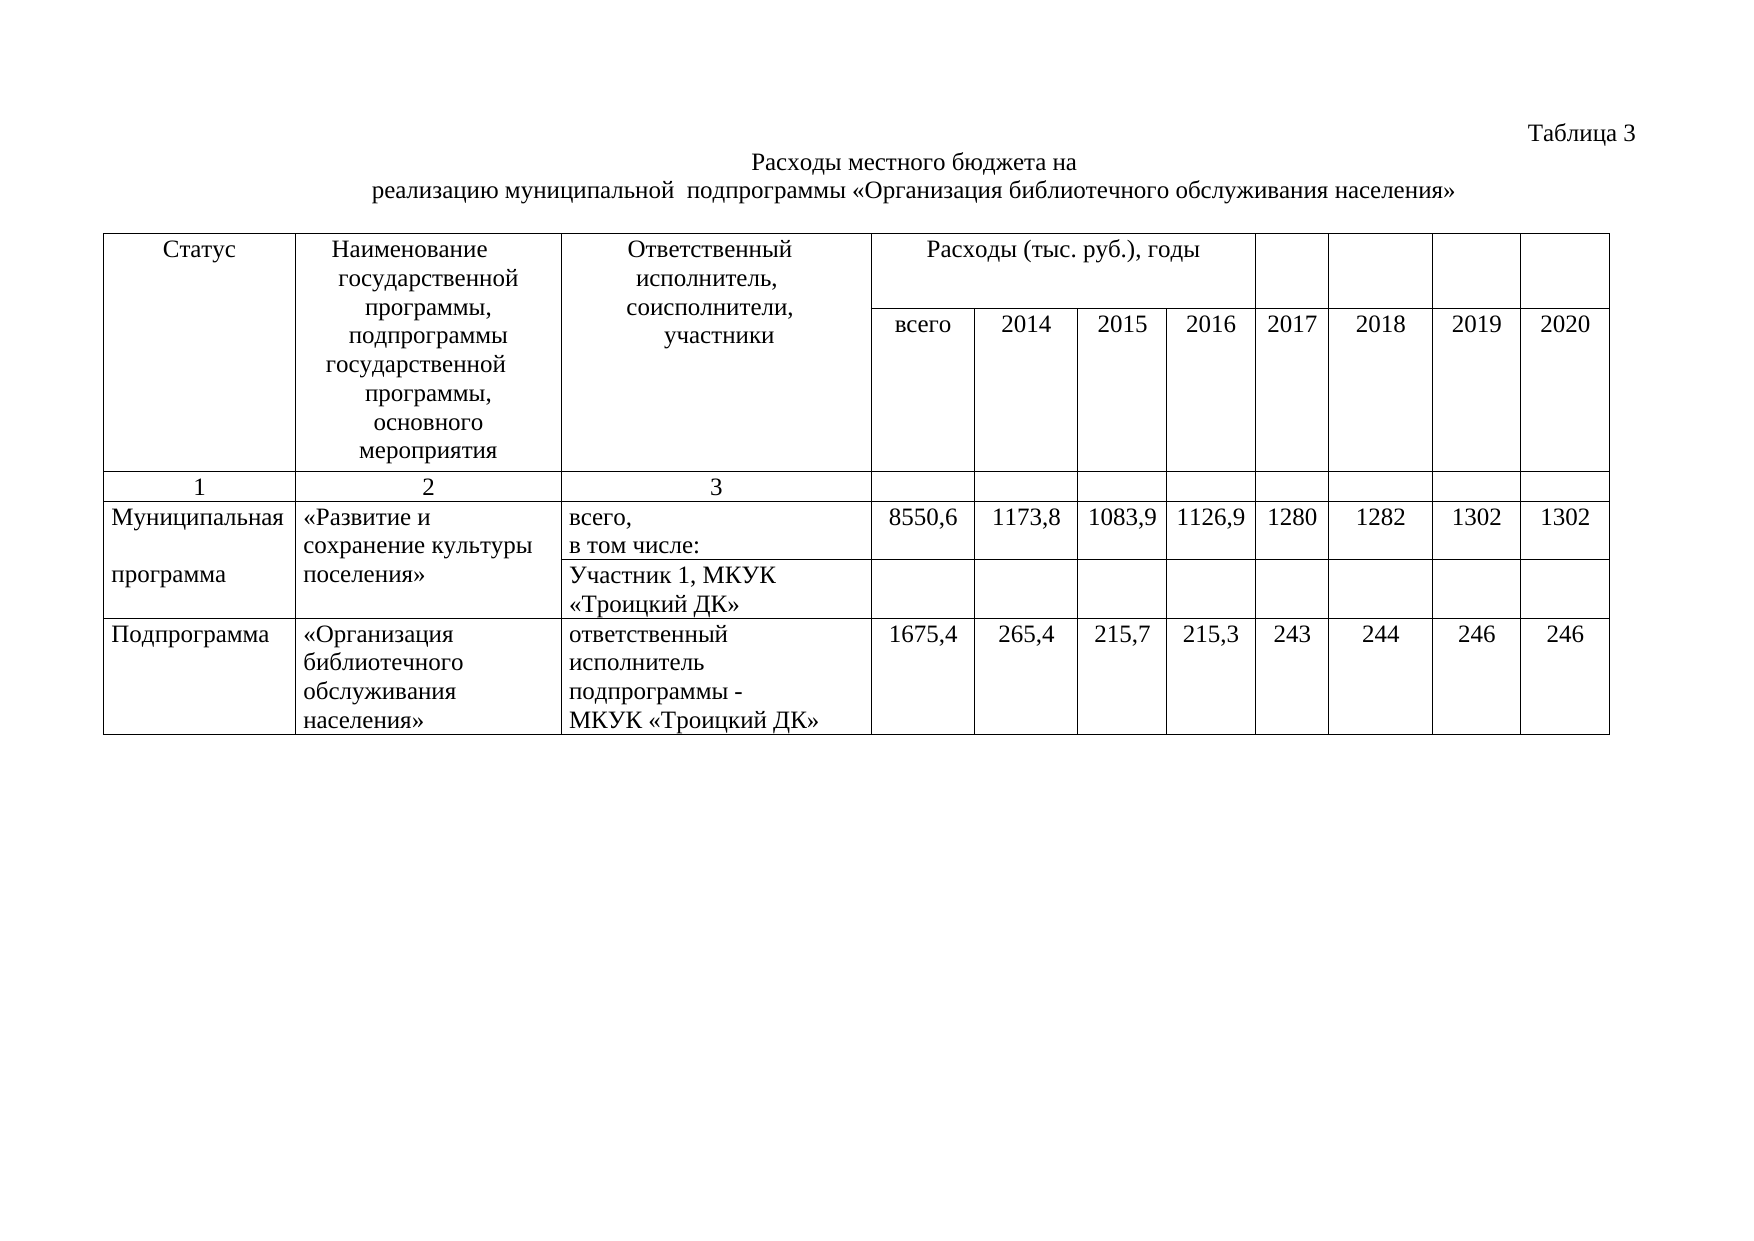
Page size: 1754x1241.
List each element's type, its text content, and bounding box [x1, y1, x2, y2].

table_cell 2020 [1521, 309, 1609, 471]
table_cell 1126,9 [1167, 502, 1255, 559]
table_header [1433, 234, 1520, 308]
table_cell 2016 [1167, 309, 1255, 471]
table_cell 244 [1329, 619, 1432, 734]
table_cell 2019 [1433, 309, 1520, 471]
table_cell Участник 1, МКУК «Троицкий ДК» [562, 560, 871, 618]
table_cell 215,3 [1167, 619, 1255, 734]
table_cell [1433, 472, 1520, 501]
table_cell [872, 560, 974, 618]
table_cell [1329, 560, 1432, 618]
table_cell 246 [1521, 619, 1609, 734]
table_cell [1521, 560, 1609, 618]
table_cell [975, 560, 1077, 618]
table_cell ответственный исполнитель подпрограммы - МКУК «Троицкий ДК» [562, 619, 871, 734]
table_cell [1256, 560, 1328, 618]
table_header Ответственный исполнитель, соисполнители, участники [562, 234, 871, 471]
table_cell 1675,4 [872, 619, 974, 734]
table_cell [1433, 560, 1520, 618]
table_cell 1173,8 [975, 502, 1077, 559]
table_cell Подпрограмма [104, 619, 295, 734]
table_cell «Развитие и сохранение культуры поселения» [296, 502, 561, 618]
table_cell всего [872, 309, 974, 471]
table_cell 1083,9 [1078, 502, 1166, 559]
table_cell 1 [104, 472, 295, 501]
table_cell [1167, 560, 1255, 618]
table_header Наименование государственной программы, подпрограммы государственной программы, основного мероприятия [296, 234, 561, 471]
table_cell [872, 472, 974, 501]
table_cell [975, 472, 1077, 501]
table_header [1329, 234, 1432, 308]
table_cell 2017 [1256, 309, 1328, 471]
table_cell 1280 [1256, 502, 1328, 559]
table_header Расходы (тыс. руб.), годы [872, 234, 1255, 308]
table_cell 3 [562, 472, 871, 501]
table_cell [1521, 472, 1609, 501]
table_cell всего, в том числе: [562, 502, 871, 559]
table_cell [1078, 472, 1166, 501]
table_cell 8550,6 [872, 502, 974, 559]
table_cell 215,7 [1078, 619, 1166, 734]
table_cell [1329, 472, 1432, 501]
table_cell [1256, 472, 1328, 501]
table_cell 1302 [1521, 502, 1609, 559]
table_cell 265,4 [975, 619, 1077, 734]
table_cell [1078, 560, 1166, 618]
table_cell 2018 [1329, 309, 1432, 471]
table_cell 2015 [1078, 309, 1166, 471]
table_cell 2014 [975, 309, 1077, 471]
text реализацию муниципальной подпрограммы «Организация библиотечного обслуживания населения» [118, 176, 1636, 204]
text Таблица 3 [118, 118, 1636, 147]
text Расходы местного бюджета на [118, 147, 1636, 176]
table_cell [1167, 472, 1255, 501]
table_cell 1282 [1329, 502, 1432, 559]
table_cell 1302 [1433, 502, 1520, 559]
table_header [1521, 234, 1609, 308]
table_header [1256, 234, 1328, 308]
table_cell «Организация библиотечного обслуживания населения» [296, 619, 561, 734]
table_cell 246 [1433, 619, 1520, 734]
table_cell Муниципальная программа [104, 502, 295, 618]
table_cell 243 [1256, 619, 1328, 734]
table_cell 2 [296, 472, 561, 501]
table_header Статус [104, 234, 295, 471]
